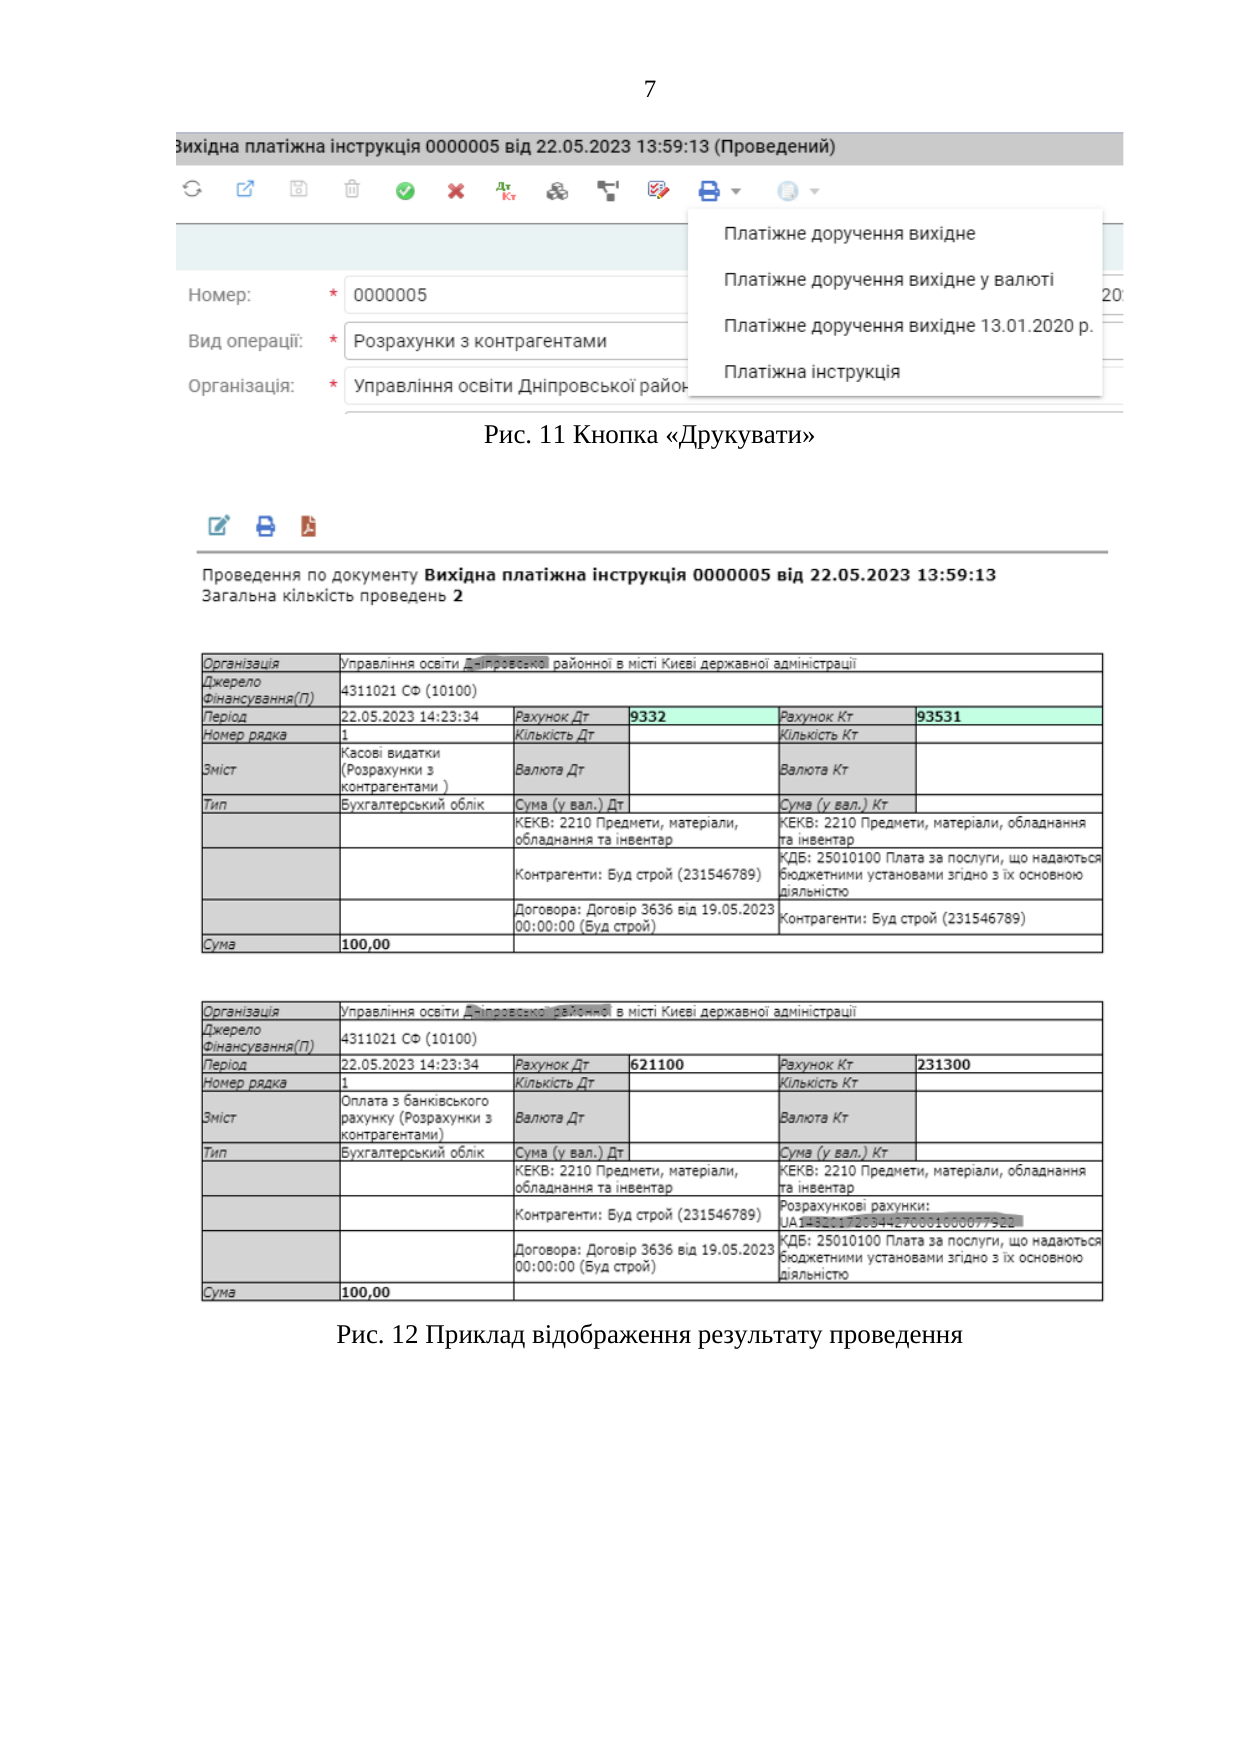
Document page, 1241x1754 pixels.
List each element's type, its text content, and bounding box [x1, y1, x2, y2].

picture [175, 480, 1125, 1314]
picture [176, 131, 1124, 414]
